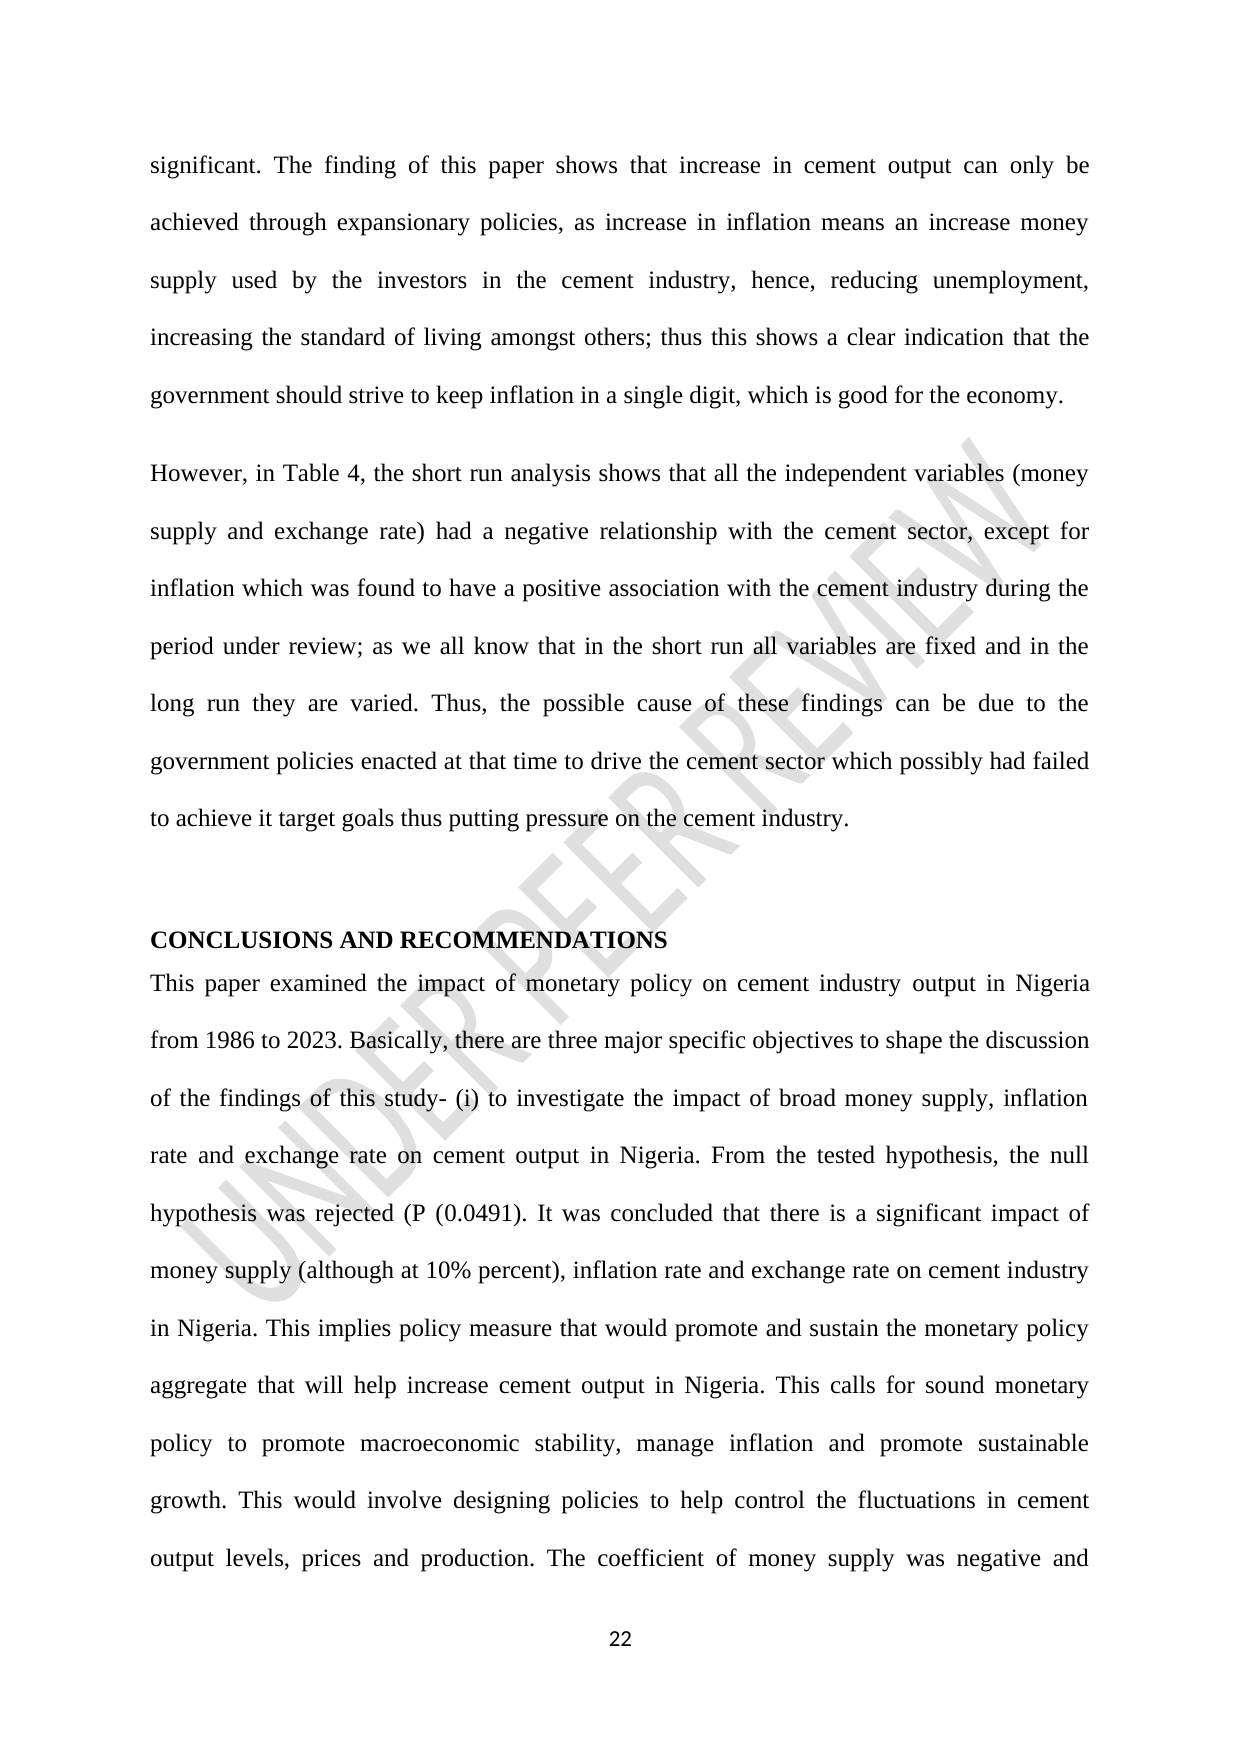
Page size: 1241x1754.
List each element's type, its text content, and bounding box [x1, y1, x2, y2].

text However, in Table 4, the short run analysis shows that all the independent variables (money supply and exchange rate) had a negative relationship with the cement sector, except for inflation which was found to have a positive association with the cement industry during the period under review; as we all know that in the short run all variables are fixed and in the long run they are varied. Thus, the possible cause of these findings can be due to the government policies enacted at that time to drive the cement sector which possibly had failed to achieve it target goals thus putting pressure on the cement industry. [150, 458, 1090, 832]
text CONCLUSIONS AND RECOMMENDATIONS [150, 925, 1090, 953]
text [150, 150, 1090, 409]
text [150, 968, 1090, 1572]
